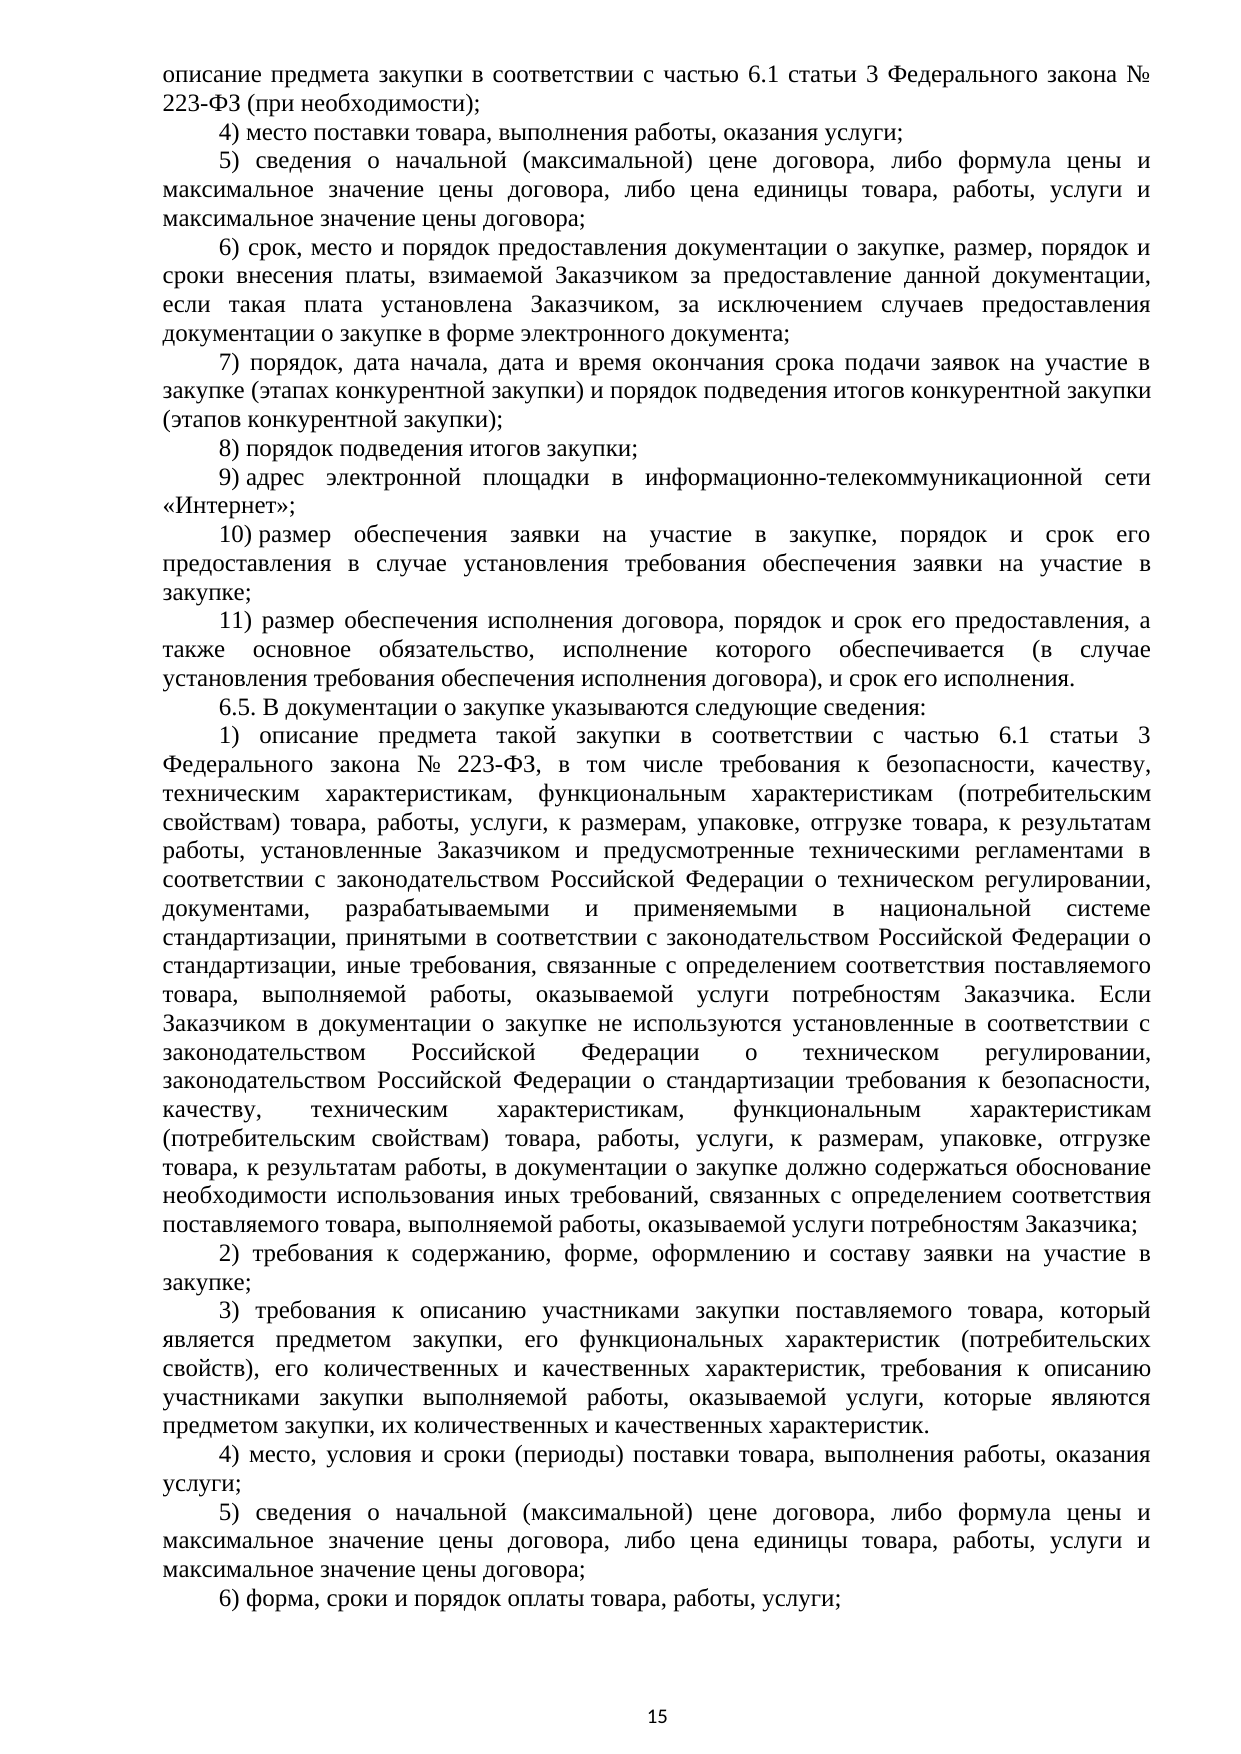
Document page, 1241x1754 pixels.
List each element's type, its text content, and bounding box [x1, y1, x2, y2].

text 9) адрес электронной площадки в информационно-телекоммуникационной сети «Интернет»; [162, 462, 1152, 519]
text 8) порядок подведения итогов закупки; [162, 433, 1152, 462]
text 5) сведения о начальной (максимальной) цене договора, либо формула цены и максимальное значение цены договора, либо цена единицы товара, работы, услуги и максимальное значение цены договора; [162, 145, 1152, 232]
text 6.5. В документации о закупке указываются следующие сведения: [162, 692, 1152, 720]
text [162, 59, 1152, 117]
text 11) размер обеспечения исполнения договора, порядок и срок его предоставления, а также основное обязательство, исполнение которого обеспечивается (в случае установления требования обеспечения исполнения договора), и срок его исполнения. [162, 605, 1152, 692]
text 10) размер обеспечения заявки на участие в закупке, порядок и срок его предоставления в случае установления требования обеспечения заявки на участие в закупке; [162, 519, 1152, 605]
text 6) форма, сроки и порядок оплаты товара, работы, услуги; [162, 1583, 1152, 1612]
text 5) сведения о начальной (максимальной) цене договора, либо формула цены и максимальное значение цены договора, либо цена единицы товара, работы, услуги и максимальное значение цены договора; [162, 1497, 1152, 1583]
text 4) место, условия и сроки (периоды) поставки товара, выполнения работы, оказания услуги; [162, 1439, 1152, 1497]
text 3) требования к описанию участниками закупки поставляемого товара, который является предметом закупки, его функциональных характеристик (потребительских свойств), его количественных и качественных характеристик, требования к описанию участниками закупки выполняемой работы, оказываемой услуги, которые являются предметом закупки, их количественных и качественных характеристик. [162, 1295, 1152, 1439]
text 6) срок, место и порядок предоставления документации о закупке, размер, порядок и сроки внесения платы, взимаемой Заказчиком за предоставление данной документации, если такая плата установлена Заказчиком, за исключением случаев предоставления документации о закупке в форме электронного документа; [162, 232, 1152, 347]
text 2) требования к содержанию, форме, оформлению и составу заявки на участие в закупке; [162, 1238, 1152, 1295]
text 7) порядок, дата начала, дата и время окончания срока подачи заявок на участие в закупке (этапах конкурентной закупки) и порядок подведения итогов конкурентной закупки (этапов конкурентной закупки); [162, 347, 1152, 433]
text 4) место поставки товара, выполнения работы, оказания услуги; [162, 117, 1152, 145]
text 1) описание предмета такой закупки в соответствии с частью 6.1 статьи 3 Федерального закона № 223-ФЗ, в том числе требования к безопасности, качеству, техническим характеристикам, функциональным характеристикам (потребительским свойствам) товара, работы, услуги, к размерам, упаковке, отгрузке товара, к результатам работы, установленные Заказчиком и предусмотренные техническими регламентами в соответствии с законодательством Российской Федерации о техническом регулировании, документами, разрабатываемыми и применяемыми в национальной системе стандартизации, принятыми в соответствии с законодательством Российской Федерации о стандартизации, иные требования, связанные с определением соответствия поставляемого товара, выполняемой работы, оказываемой услуги потребностям Заказчика. Если Заказчиком в документации о закупке не используются установленные в соответствии с законодательством Российской Федерации о техническом регулировании, законодательством Российской Федерации о стандартизации требования к безопасности, качеству, техническим характеристикам, функциональным характеристикам (потребительским свойствам) товара, работы, услуги, к размерам, упаковке, отгрузке товара, к результатам работы, в документации о закупке должно содержаться обоснование необходимости использования иных требований, связанных с определением соответствия поставляемого товара, выполняемой работы, оказываемой услуги потребностям Заказчика; [162, 720, 1152, 1238]
